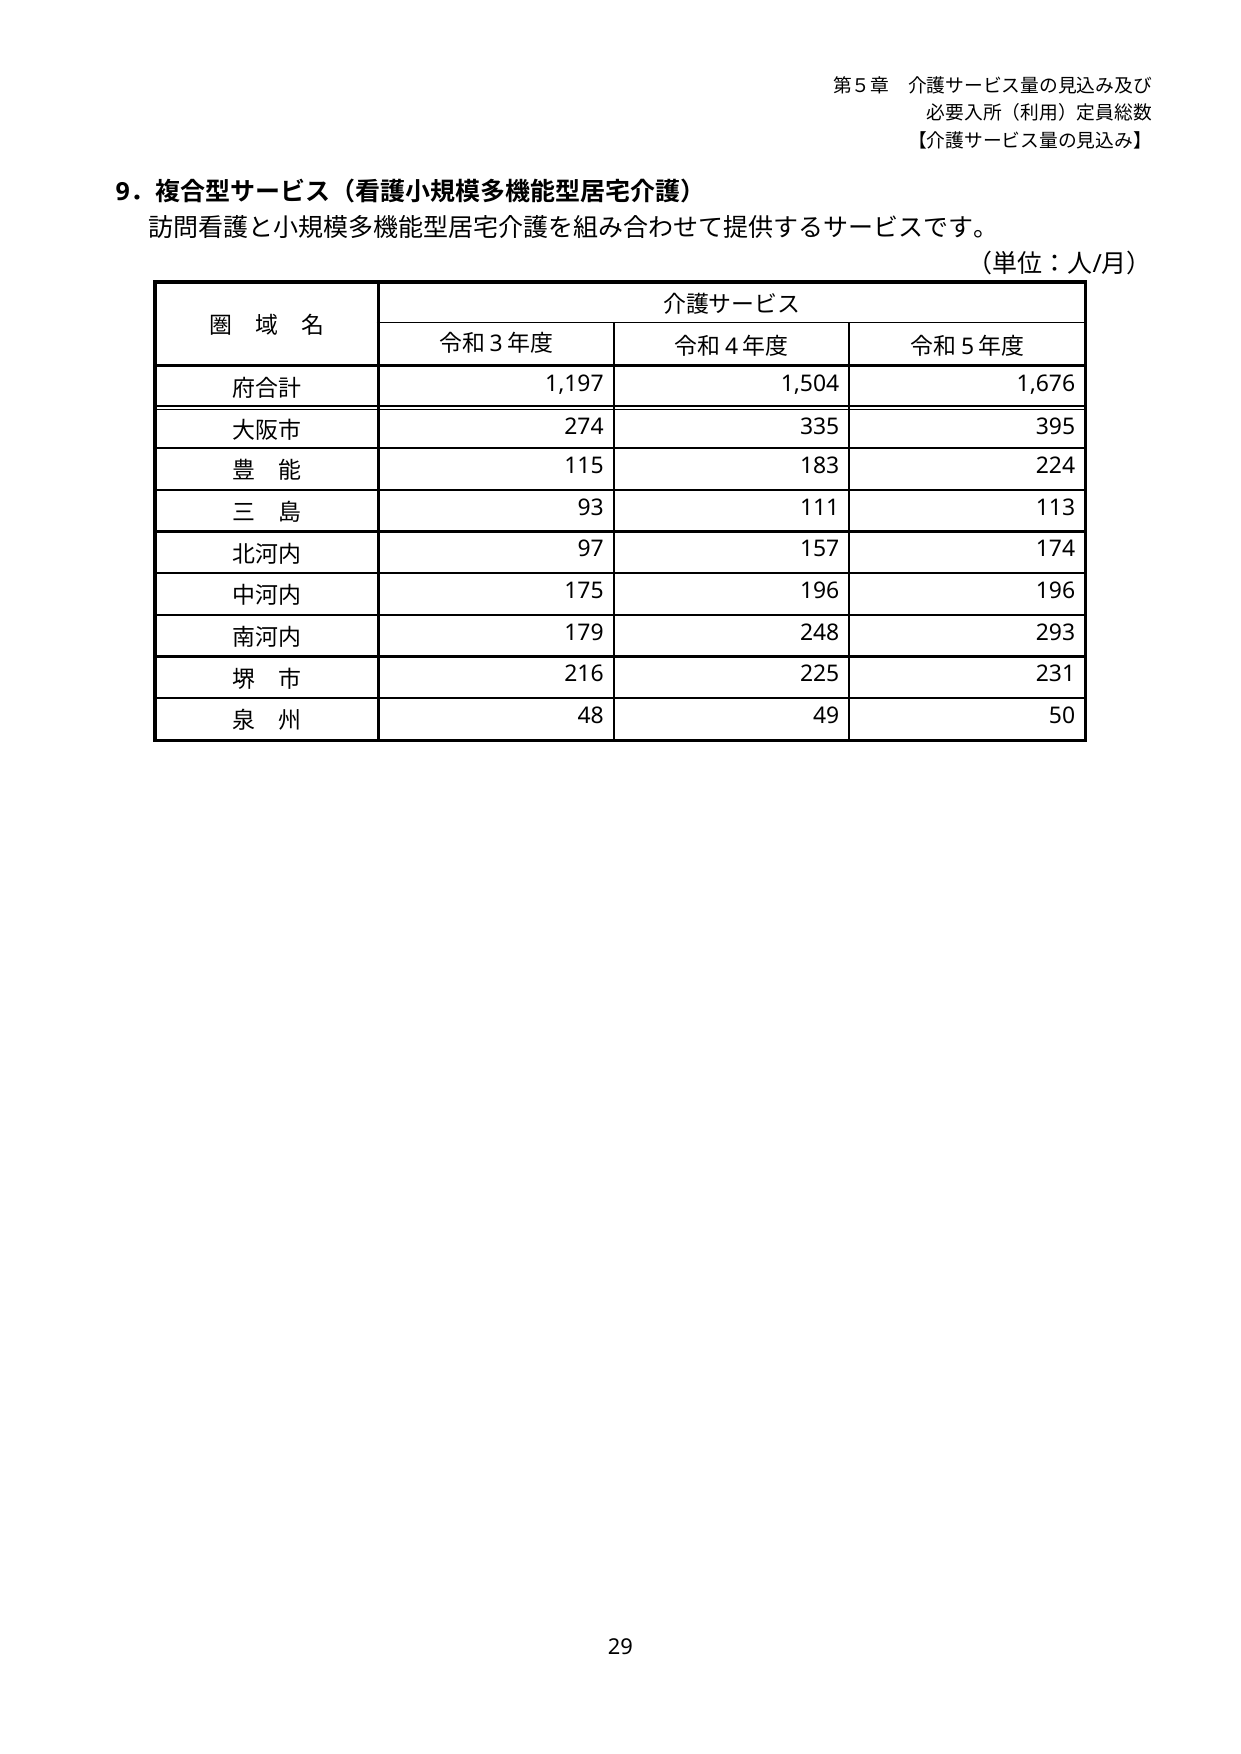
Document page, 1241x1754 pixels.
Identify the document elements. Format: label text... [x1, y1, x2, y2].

table_cell 49 [615, 699, 848, 739]
table_cell 三 島 [157, 491, 377, 530]
table_cell 179 [380, 616, 613, 655]
table_cell 115 [380, 449, 613, 489]
table_cell 231 [850, 658, 1084, 697]
table_cell 113 [850, 491, 1084, 530]
table_cell 174 [850, 533, 1084, 572]
table_cell 府合計 [157, 367, 377, 405]
table_cell 泉 州 [157, 699, 377, 739]
table_cell 豊 能 [157, 449, 377, 489]
table_cell 248 [615, 616, 848, 655]
table_cell 令和5年度 [850, 323, 1084, 364]
table_cell 南河内 [157, 616, 377, 655]
table_cell 1,504 [615, 367, 848, 405]
text （単位：人/月） [89, 243, 1151, 280]
table_cell 175 [380, 574, 613, 614]
table_cell 111 [615, 491, 848, 530]
table_cell 196 [850, 574, 1084, 614]
table_cell 225 [615, 658, 848, 697]
table_cell 196 [615, 574, 848, 614]
text 訪問看護と小規模多機能型居宅介護を組み合わせて提供するサービスです。 [89, 207, 1151, 243]
table_header 介護サービス [380, 284, 1084, 322]
table_cell 中河内 [157, 574, 377, 614]
table_cell 274 [380, 410, 613, 447]
table_cell 48 [380, 699, 613, 739]
table_cell 令和4年度 [615, 323, 848, 364]
table_cell 97 [380, 533, 613, 572]
table_cell 224 [850, 449, 1084, 489]
table_cell 216 [380, 658, 613, 697]
table_cell 157 [615, 533, 848, 572]
table_cell 北河内 [157, 533, 377, 572]
table_cell 令和3年度 [380, 323, 613, 364]
table_cell 93 [380, 491, 613, 530]
table_header 圏 域 名 [157, 284, 377, 364]
table_cell 1,676 [850, 367, 1084, 405]
table_cell 395 [850, 410, 1084, 447]
text 9．複合型サービス（看護小規模多機能型居宅介護） [89, 171, 1151, 207]
table_cell 335 [615, 410, 848, 447]
table_cell 293 [850, 616, 1084, 655]
table_cell 大阪市 [157, 410, 377, 447]
table_cell 堺 市 [157, 658, 377, 697]
table_cell 1,197 [380, 367, 613, 405]
table_cell 50 [850, 699, 1084, 739]
table_cell 183 [615, 449, 848, 489]
